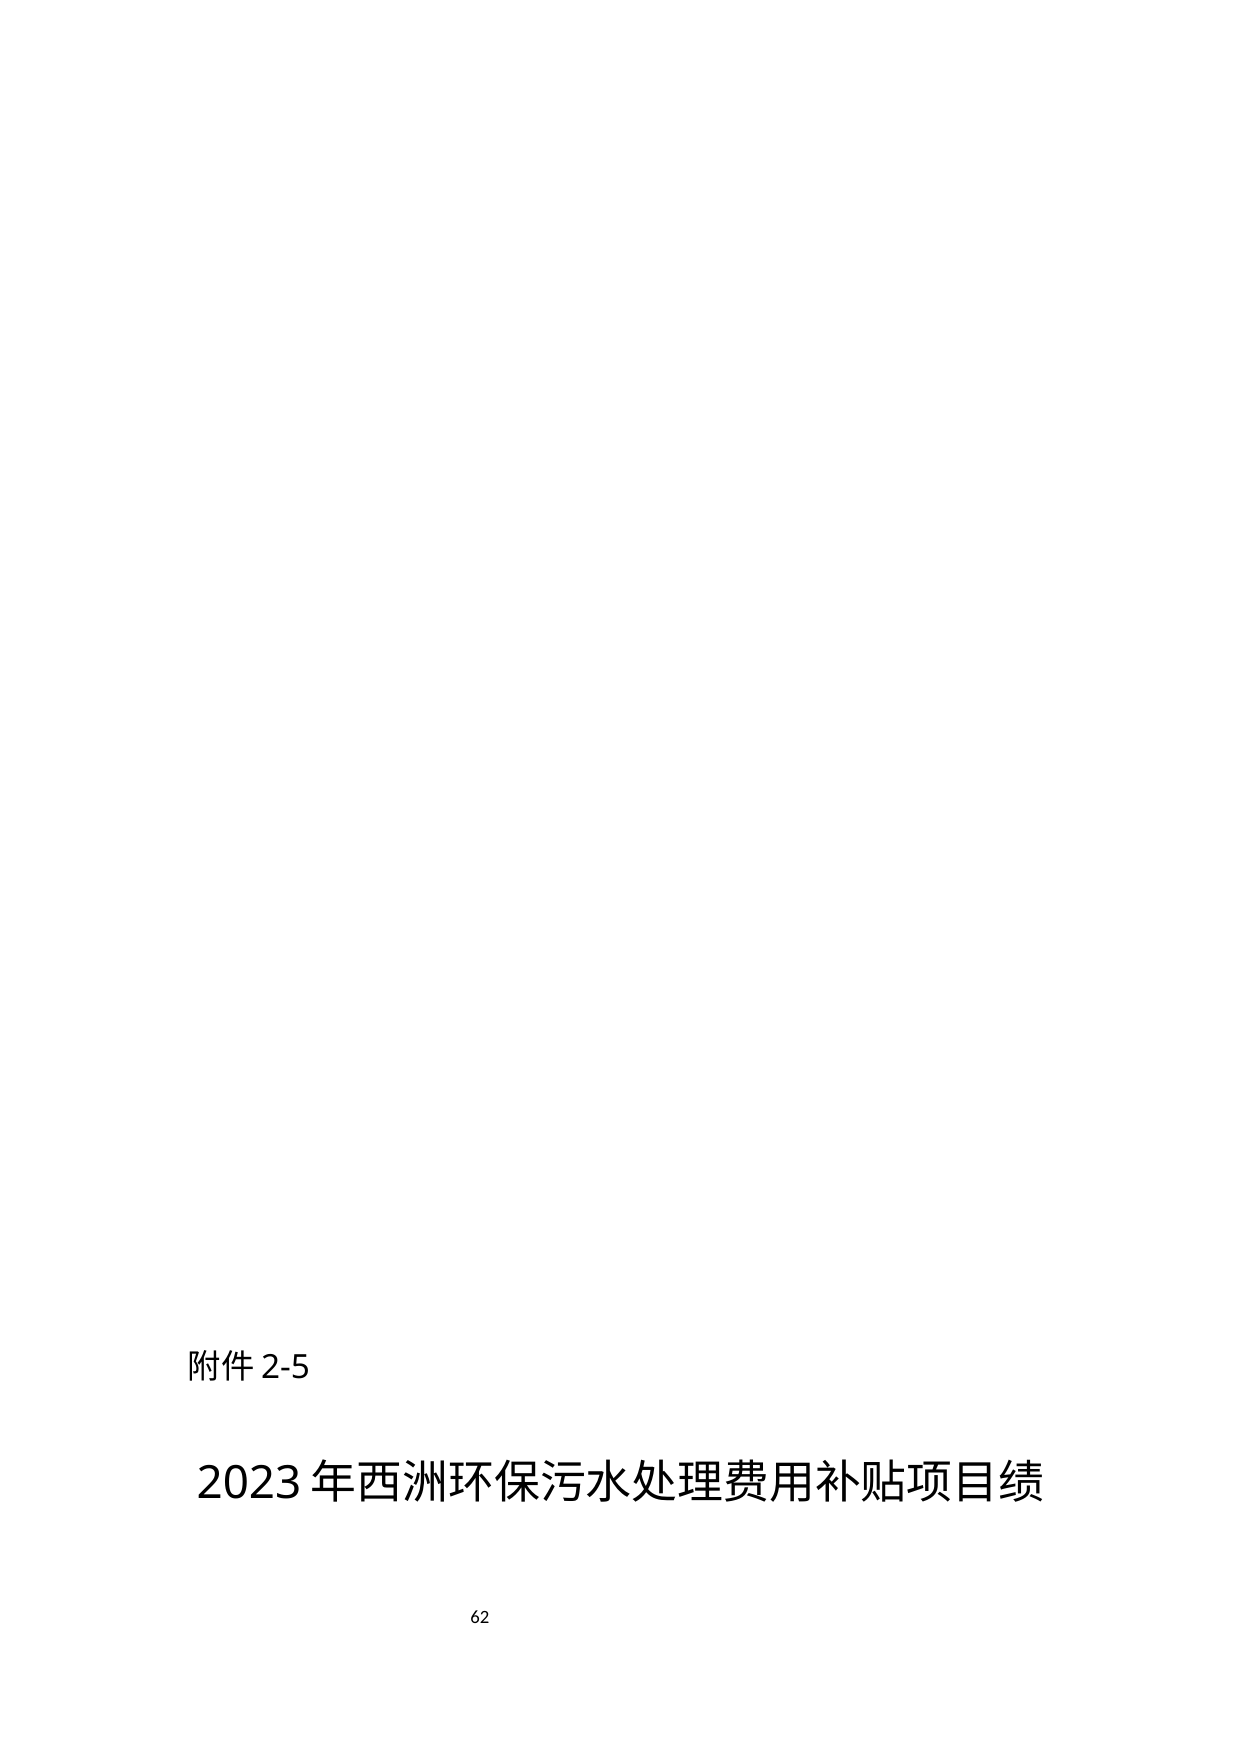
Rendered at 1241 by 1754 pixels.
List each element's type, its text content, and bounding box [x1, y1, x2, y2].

text 附件2-5 [187, 1332, 1053, 1397]
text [187, 1429, 1053, 1527]
